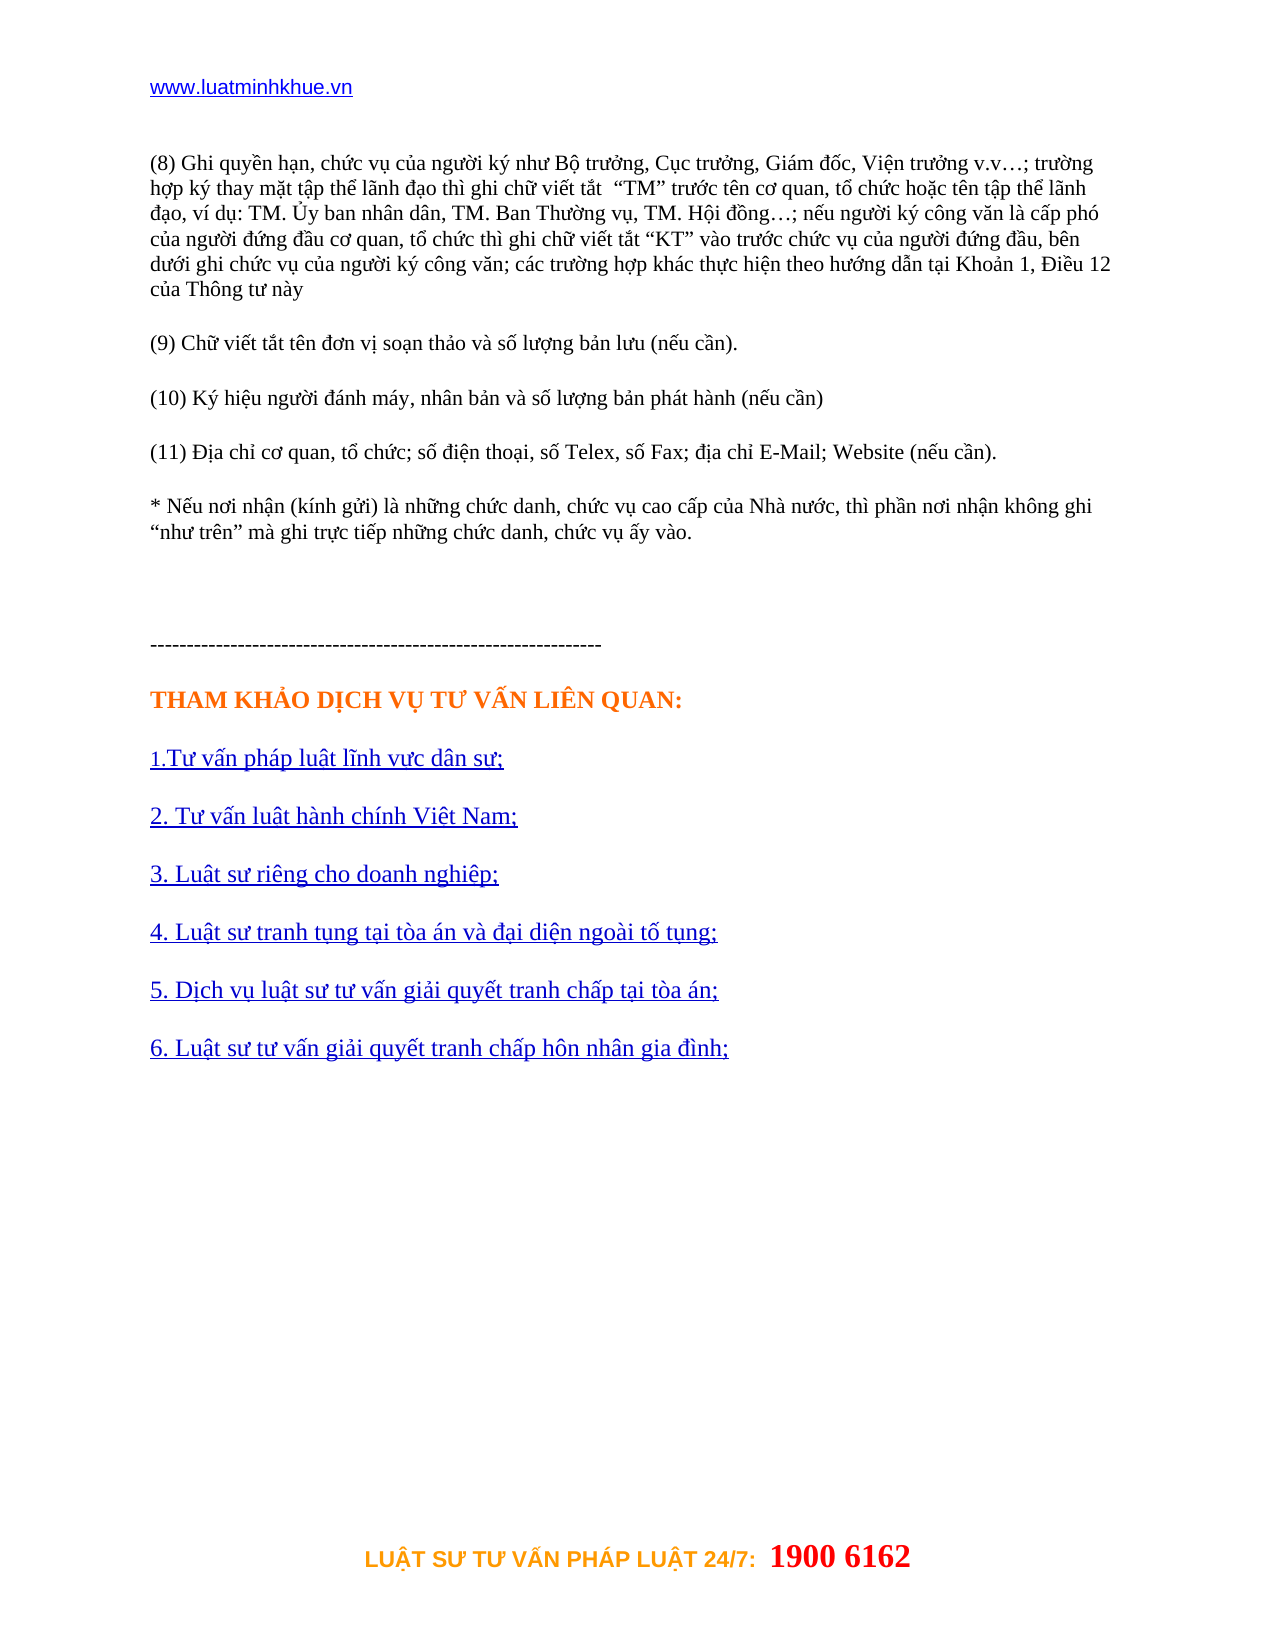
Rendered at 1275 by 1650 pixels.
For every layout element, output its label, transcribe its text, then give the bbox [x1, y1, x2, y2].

text THAM KHẢO DỊCH VỤ TƯ VẤN LIÊN QUAN: [150, 685, 1125, 714]
text -------------------------------------------------------------- [150, 631, 1125, 656]
text * Nếu nơi nhận (kính gửi) là những chức danh, chức vụ cao cấp của Nhà nước, thì phần nơi nhận không ghi “như trên” mà ghi trực tiếp những chức danh, chức vụ ấy vào. [150, 493, 1125, 544]
text 1.Tư vấn pháp luật lĩnh vực dân sự; [150, 743, 1125, 772]
text (9) Chữ viết tắt tên đơn vị soạn thảo và số lượng bản lưu (nếu cần). [150, 330, 1125, 356]
text (10) Ký hiệu người đánh máy, nhân bản và số lượng bản phát hành (nếu cần) [150, 385, 1125, 410]
text (11) Địa chỉ cơ quan, tổ chức; số điện thoại, số Telex, số Fax; địa chỉ E-Mail; Website (nếu cần). [150, 439, 1125, 464]
text 5. Dịch vụ luật sư tư vấn giải quyết tranh chấp tại tòa án; [150, 975, 1125, 1004]
text 2. Tư vấn luật hành chính Việt Nam; [150, 801, 1125, 830]
text 4. Luật sư tranh tụng tại tòa án và đại diện ngoài tố tụng; [150, 917, 1125, 946]
text 6. Luật sư tư vấn giải quyết tranh chấp hôn nhân gia đình; [150, 1033, 1125, 1062]
text 3. Luật sư riêng cho doanh nghiệp; [150, 859, 1125, 888]
text (8) Ghi quyền hạn, chức vụ của người ký như Bộ trưởng, Cục trưởng, Giám đốc, Viện trưởng v.v…; trường hợp ký thay mặt tập thể lãnh đạo thì ghi chữ viết tắt “TM” trước tên cơ quan, tổ chức hoặc tên tập thể lãnh đạo, ví dụ: TM. Ủy ban nhân dân, TM. Ban Thường vụ, TM. Hội đồng…; nếu người ký công văn là cấp phó của người đứng đầu cơ quan, tổ chức thì ghi chữ viết tắt “KT” vào trước chức vụ của người đứng đầu, bên dưới ghi chức vụ của người ký công văn; các trường hợp khác thực hiện theo hướng dẫn tại Khoản 1, Điều 12 của Thông tư này [150, 150, 1125, 301]
